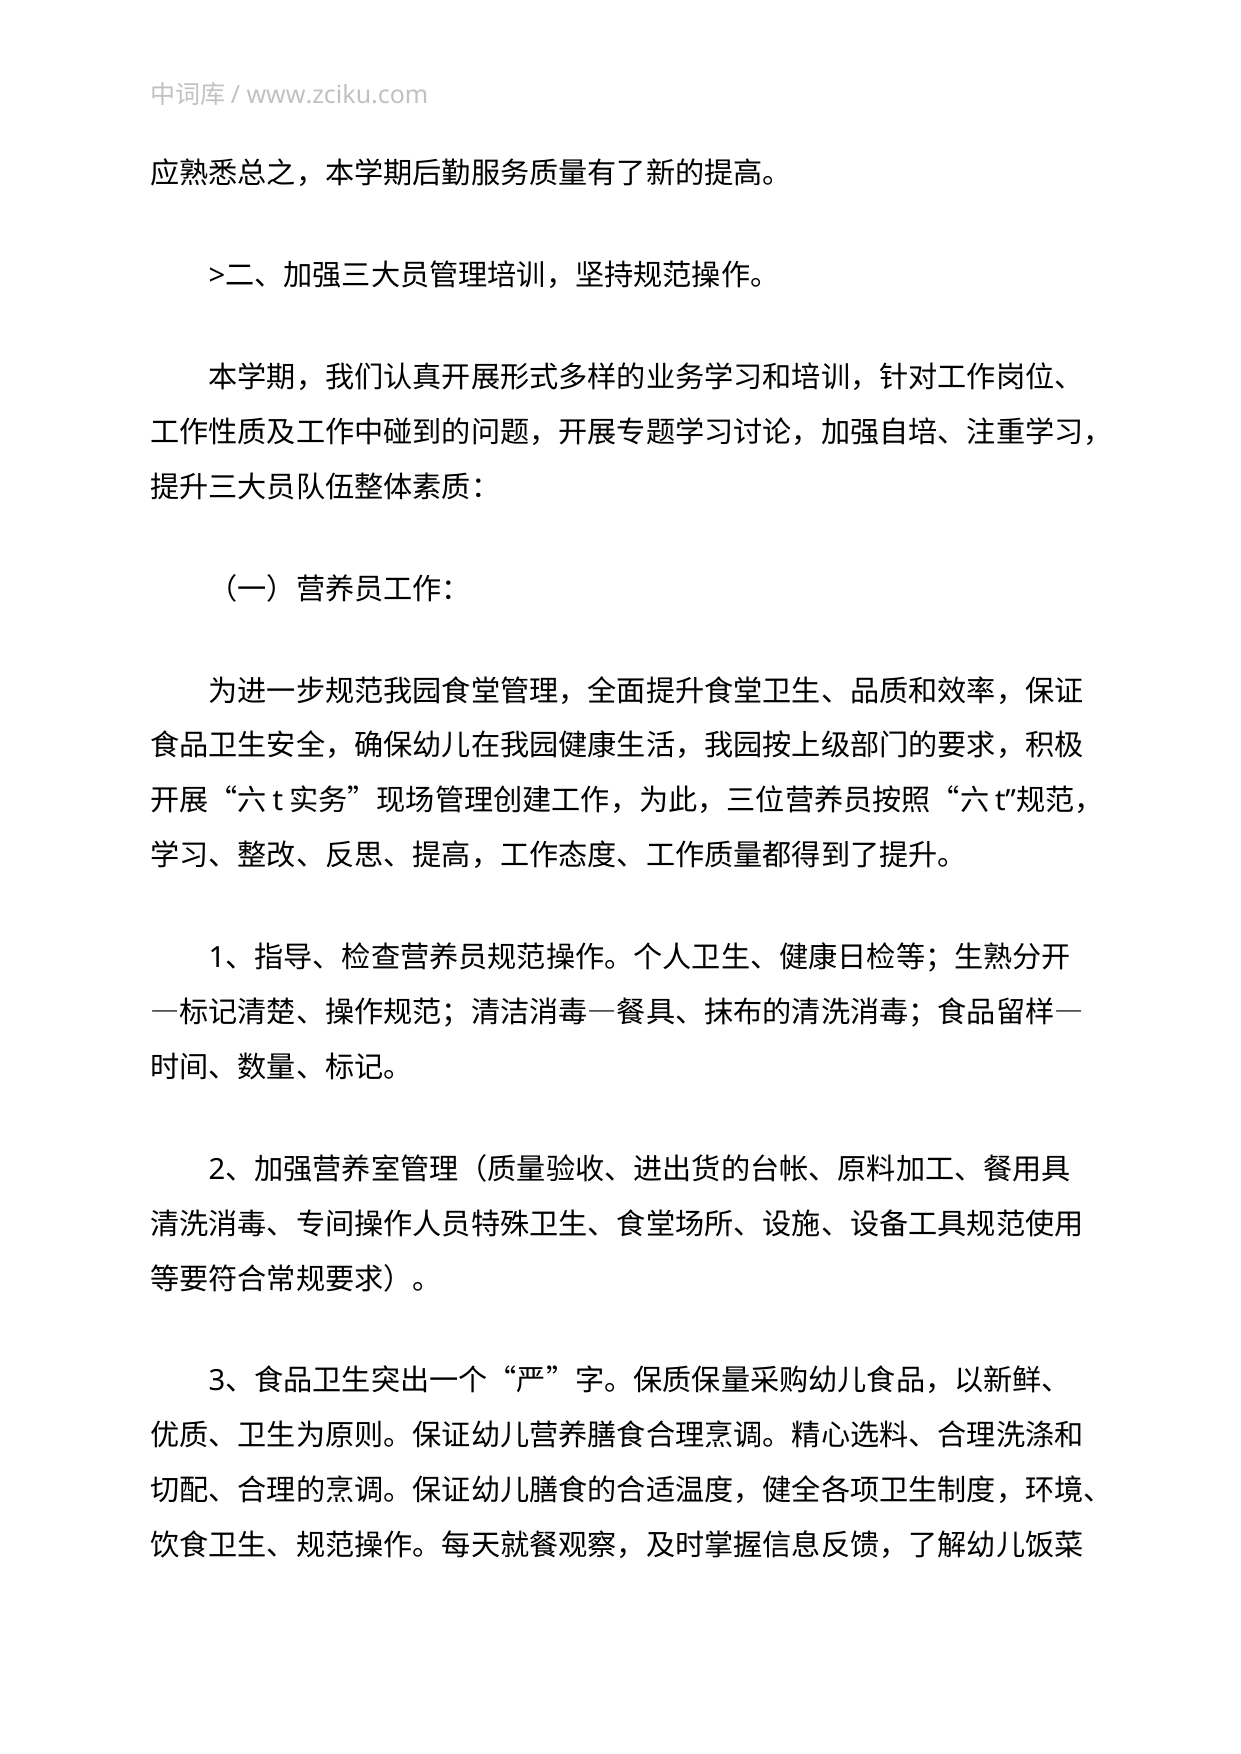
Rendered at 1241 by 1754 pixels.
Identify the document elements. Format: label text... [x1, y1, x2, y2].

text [150, 1357, 1090, 1564]
text （一）营养员工作： [150, 565, 1090, 608]
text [150, 150, 1090, 192]
text 1、指导、检查营养员规范操作。个人卫生、健康日检等；生熟分开—标记清楚、操作规范；清洁消毒—餐具、抹布的清洗消毒；食品留样—时间、数量、标记。 [150, 934, 1090, 1086]
text 本学期，我们认真开展形式多样的业务学习和培训，针对工作岗位、工作性质及工作中碰到的问题，开展专题学习讨论，加强自培、注重学习，提升三大员队伍整体素质： [150, 354, 1090, 506]
text 为进一步规范我园食堂管理，全面提升食堂卫生、品质和效率，保证食品卫生安全，确保幼儿在我园健康生活，我园按上级部门的要求，积极开展“六t实务”现场管理创建工作，为此，三位营养员按照“六t”规范，学习、整改、反思、提高，工作态度、工作质量都得到了提升。 [150, 667, 1090, 874]
text >二、加强三大员管理培训，坚持规范操作。 [150, 252, 1090, 294]
text 2、加强营养室管理（质量验收、进出货的台帐、原料加工、餐用具清洗消毒、专间操作人员特殊卫生、食堂场所、设施、设备工具规范使用等要符合常规要求）。 [150, 1145, 1090, 1297]
